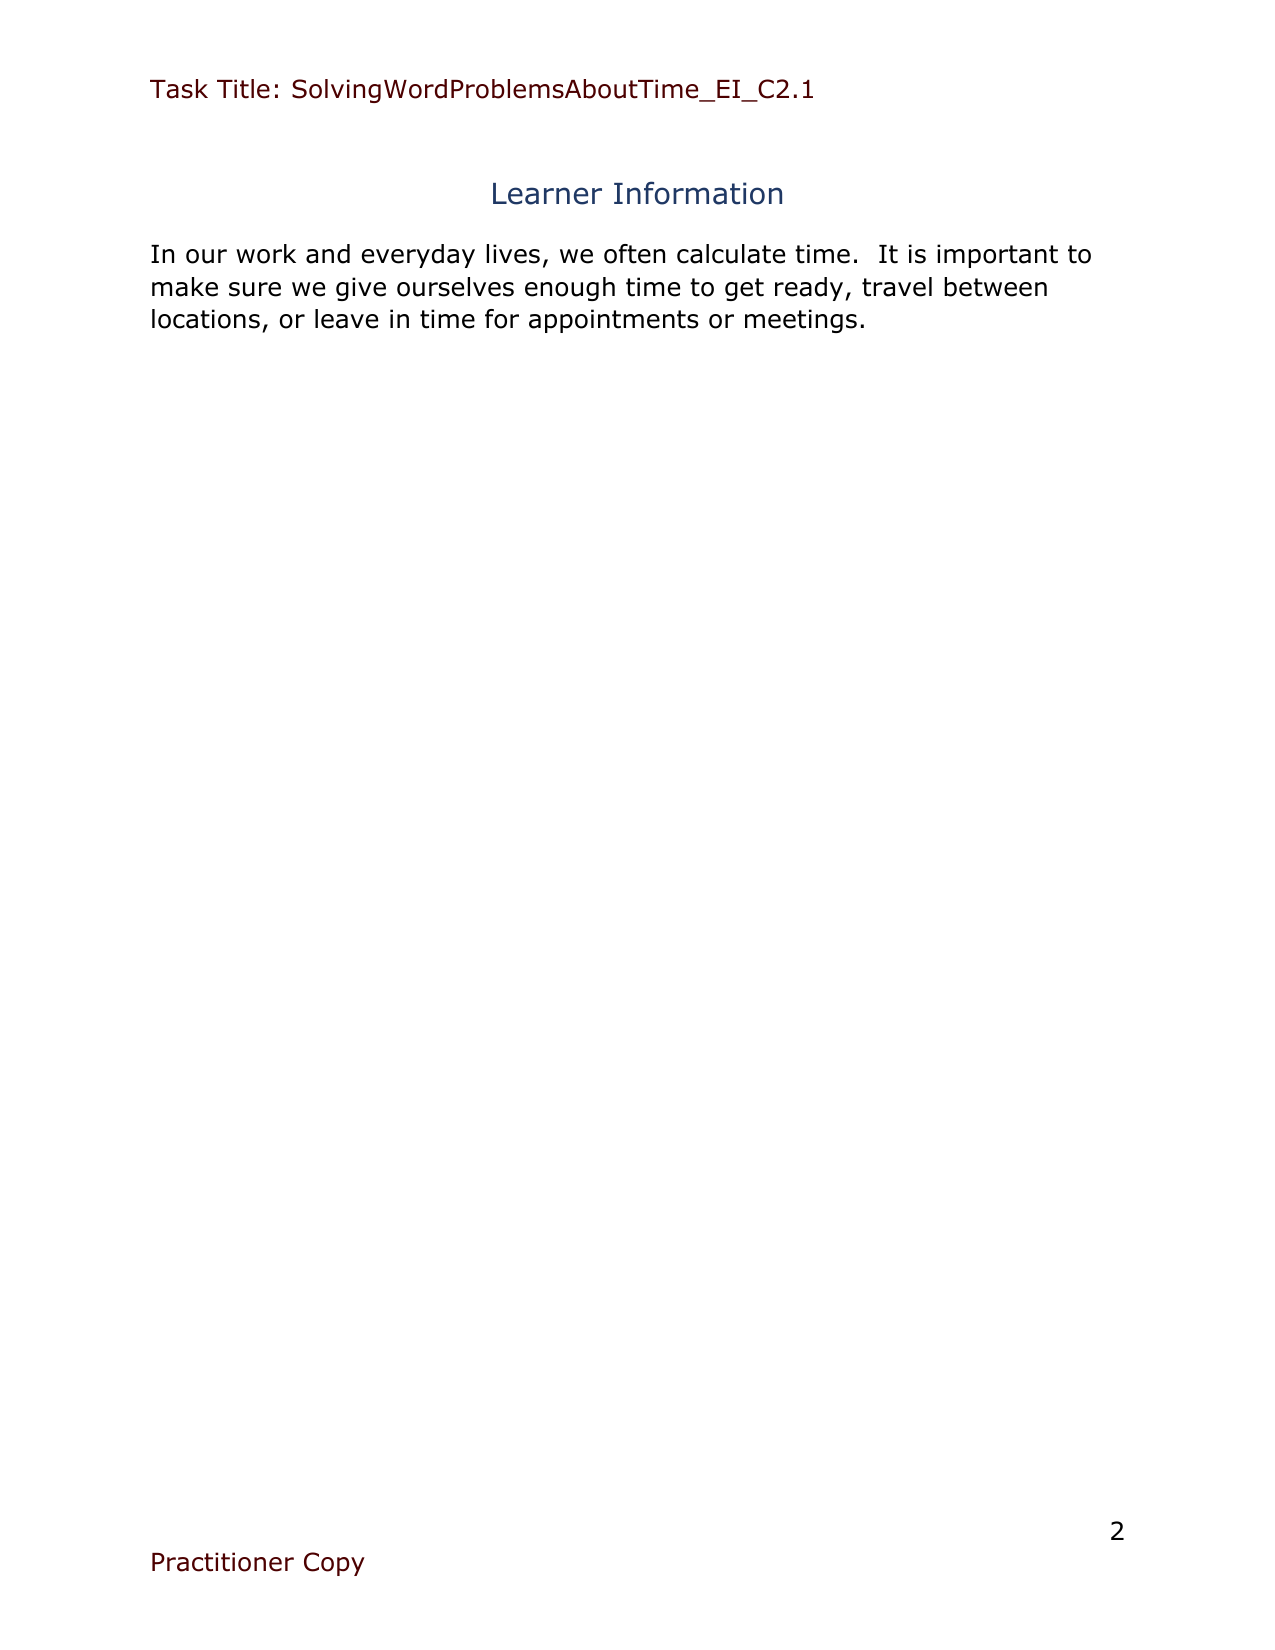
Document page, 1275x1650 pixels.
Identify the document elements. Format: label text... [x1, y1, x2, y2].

subtitle Learner Information [150, 175, 1125, 210]
subtitle In our work and everyday lives, we often calculate time. It is important to make sure we give ourselves enough time to get ready, travel between locations, or leave in time for appointments or meetings. [150, 238, 1125, 334]
